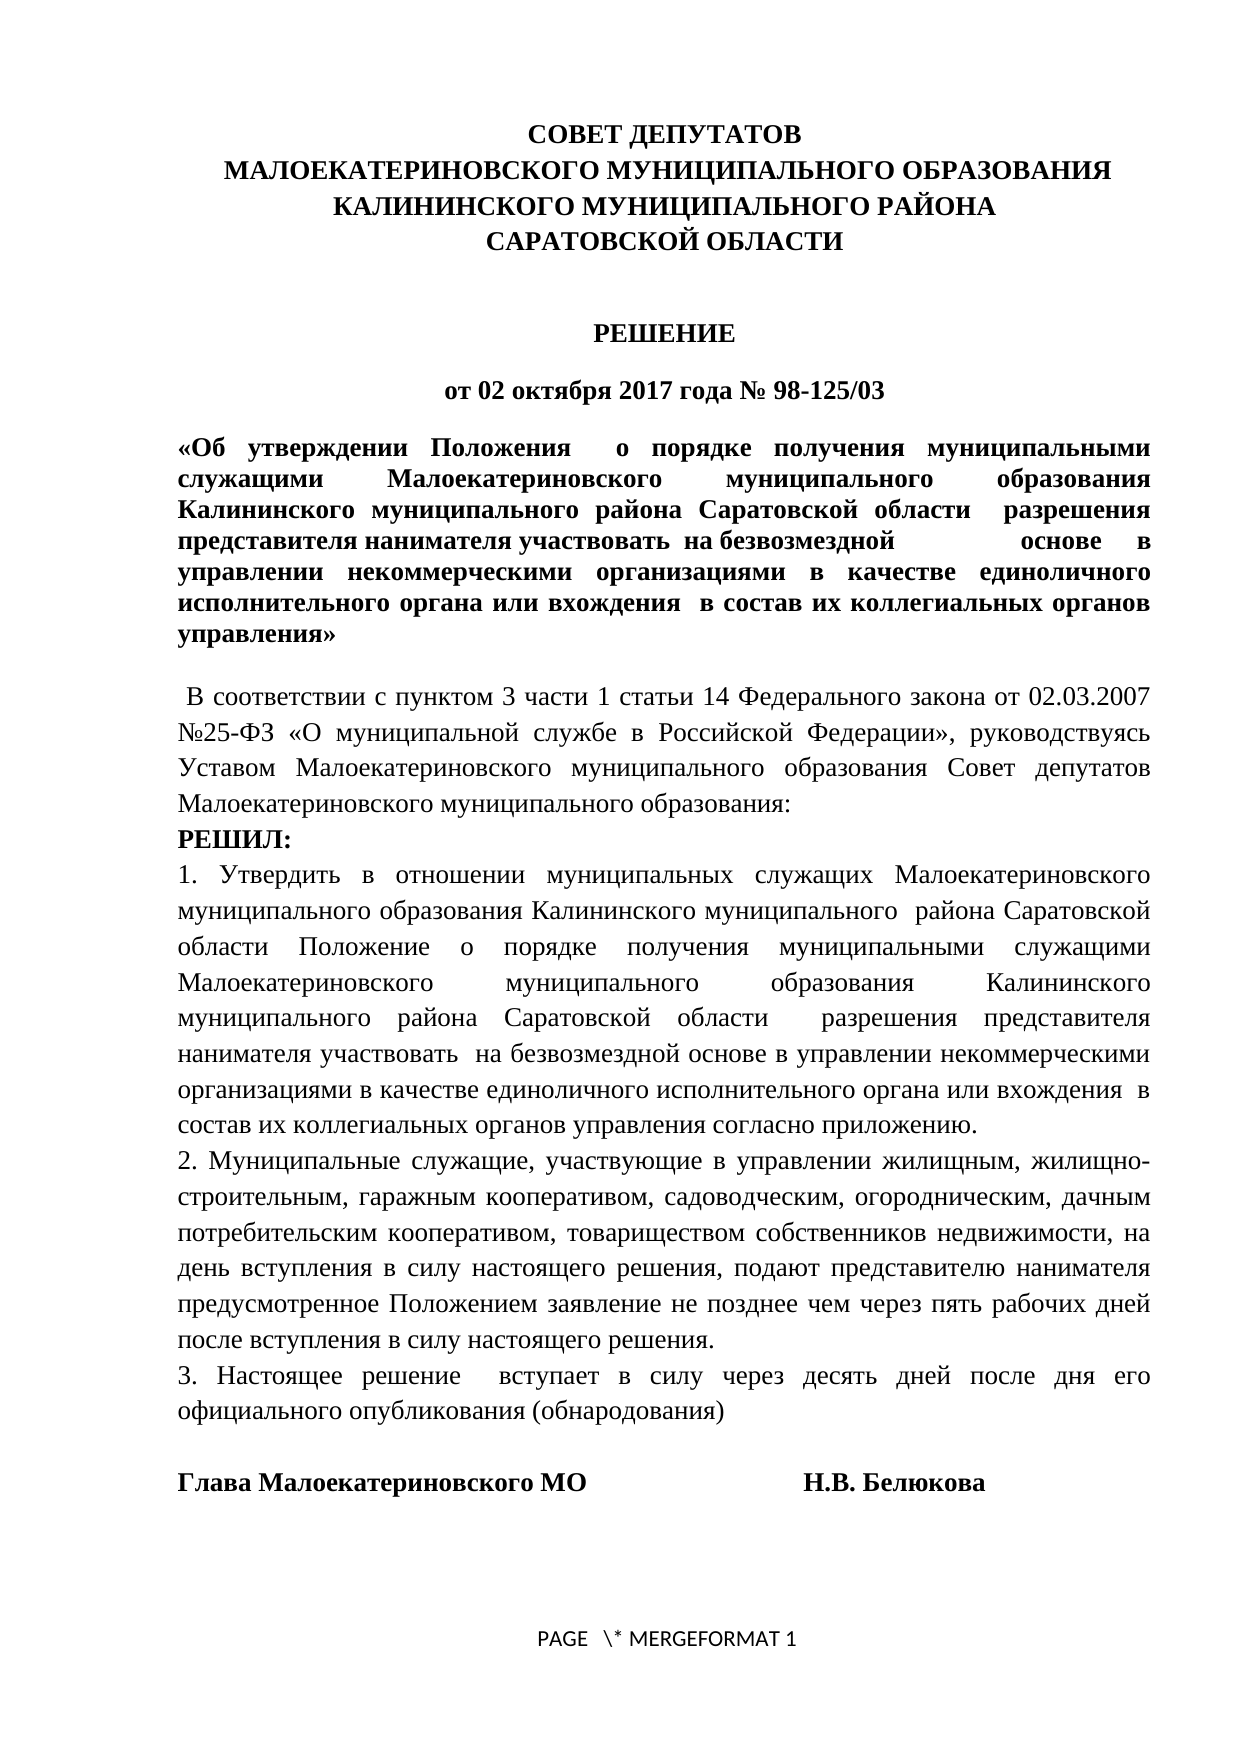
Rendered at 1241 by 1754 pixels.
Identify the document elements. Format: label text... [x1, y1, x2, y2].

text СОВЕТ ДЕПУТАТОВ [177, 118, 1152, 149]
text 3. Настоящее решение вступает в силу через десять дней после дня его официального опубликования (обнародования) [177, 1359, 1152, 1426]
text МАЛОЕКАТЕРИНОВСКОГО МУНИЦИПАЛЬНОГО ОБРАЗОВАНИЯ [177, 154, 1152, 185]
text РЕШЕНИЕ [177, 318, 1152, 349]
text 1. Утвердить в отношении муниципальных служащих Малоекатериновского муниципального образования Калининского муниципального района Саратовской области Положение о порядке получения муниципальными служащими Малоекатериновского муниципального образования Калининского муниципального района Саратовской области разрешения представителя нанимателя участвовать на безвозмездной основе в управлении некоммерческими организациями в качестве единоличного исполнительного органа или вхождения в состав их коллегиальных органов управления согласно приложению. [177, 858, 1152, 1140]
text В соответствии с пунктом 3 части 1 статьи 14 Федерального закона от 02.03.2007 №25-ФЗ «О муниципальной службе в Российской Федерации», руководствуясь Уставом Малоекатериновского муниципального образования Совет депутатов Малоекатериновского муниципального образования: [177, 680, 1152, 818]
text от 02 октября 2017 года № 98-125/03 [177, 374, 1152, 405]
text «Об утверждении Положения о порядке получения муниципальными служащими Малоекатериновского муниципального образования Калининского муниципального района Саратовской области разрешения представителя нанимателя участвовать на безвозмездной основе в управлении некоммерческими организациями в качестве единоличного исполнительного органа или вхождения в состав их коллегиальных органов управления» [177, 431, 1152, 649]
text Глава Малоекатериновского МО Н.В. Белюкова [177, 1466, 1152, 1497]
text КАЛИНИНСКОГО МУНИЦИПАЛЬНОГО РАЙОНА [177, 189, 1152, 221]
text РЕШИЛ: [177, 823, 1152, 854]
text САРАТОВСКОЙ ОБЛАСТИ [177, 225, 1152, 256]
text 2. Муниципальные служащие, участвующие в управлении жилищным, жилищно-строительным, гаражным кооперативом, садоводческим, огородническим, дачным потребительским кооперативом, товариществом собственников недвижимости, на день вступления в силу настоящего решения, подают представителю нанимателя предусмотренное Положением заявление не позднее чем через пять рабочих дней после вступления в силу настоящего решения. [177, 1144, 1152, 1354]
